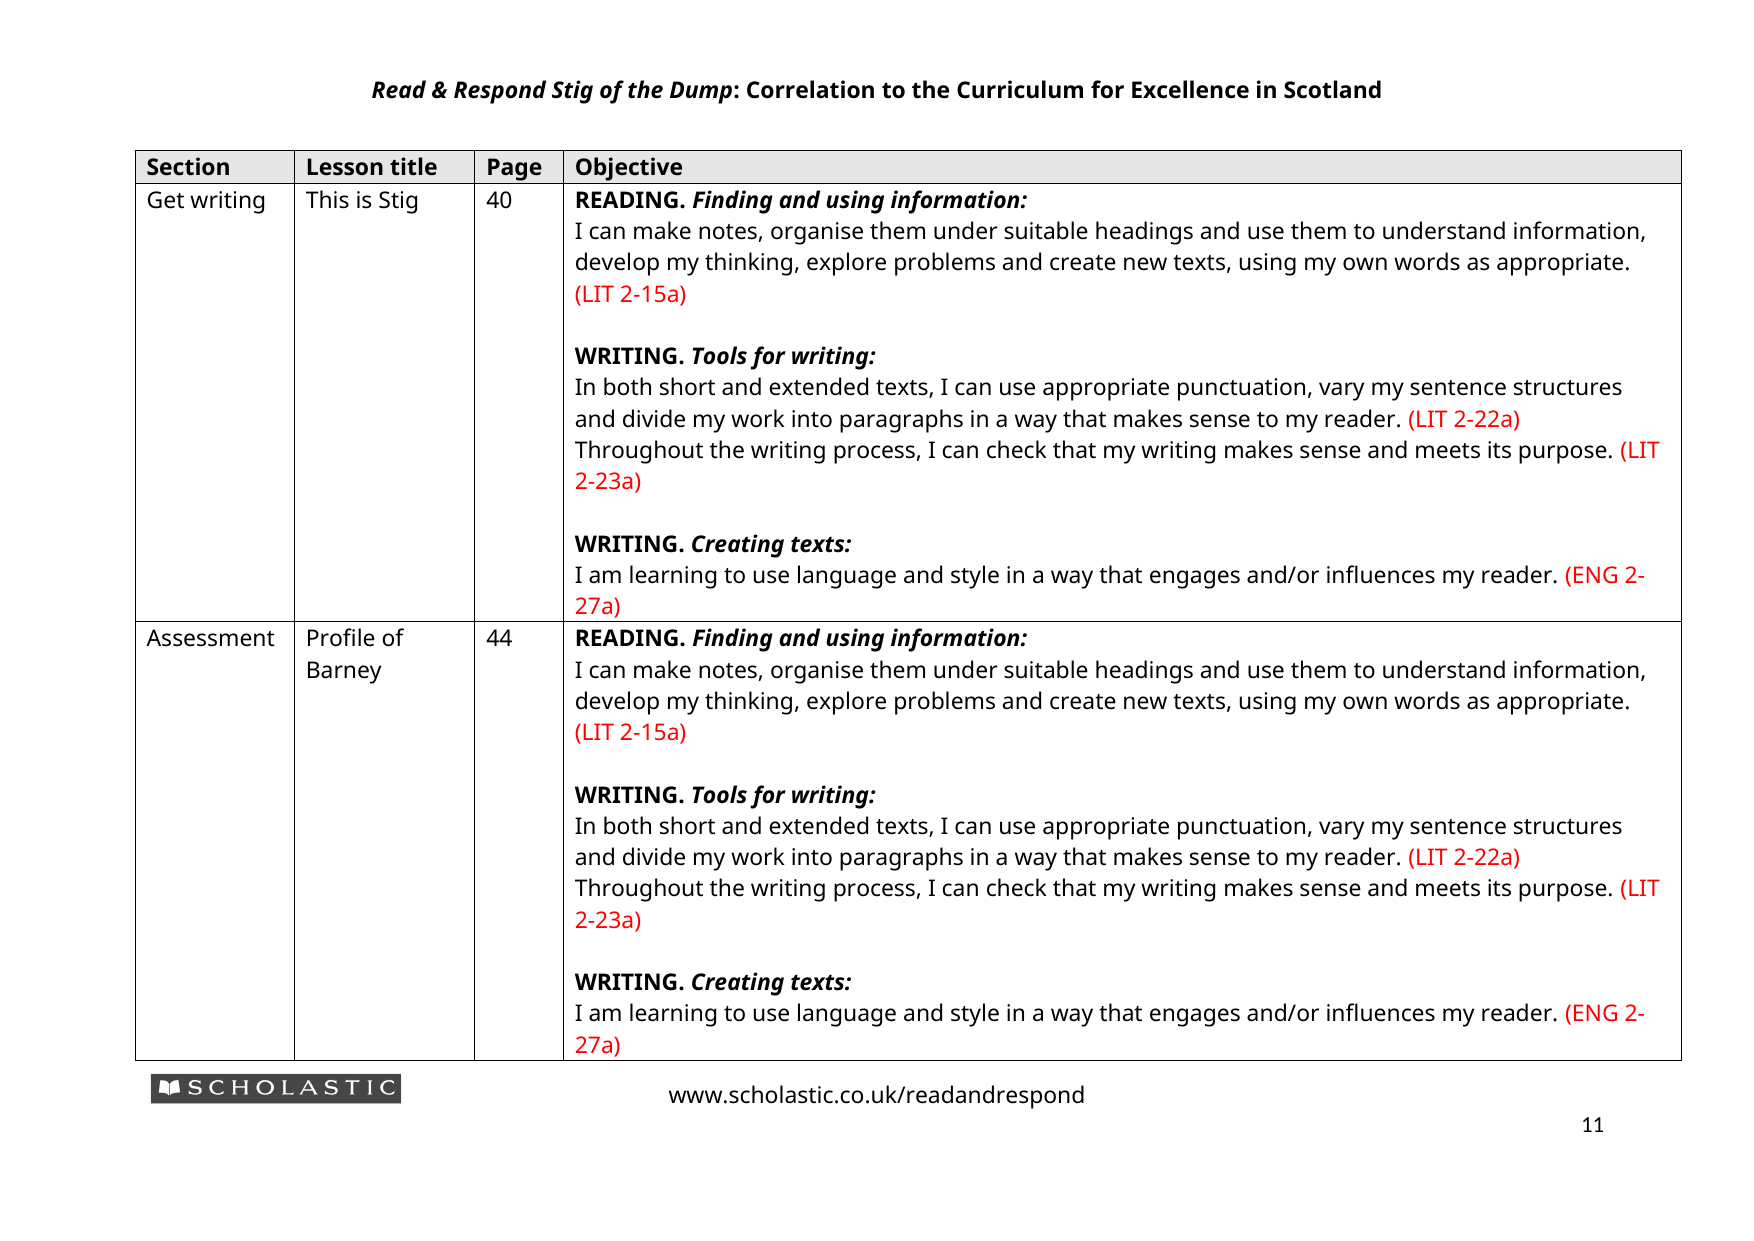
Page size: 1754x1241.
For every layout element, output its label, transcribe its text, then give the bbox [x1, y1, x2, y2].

table_header Objective [564, 151, 1681, 183]
table_cell Get writing [136, 184, 294, 621]
table_cell 44 [475, 622, 563, 1060]
table_cell 40 [475, 184, 563, 621]
table_header Lesson title [295, 151, 474, 183]
table_cell Assessment [136, 622, 294, 1060]
table_cell Profile of Barney [295, 622, 474, 1060]
table_header Section [136, 151, 294, 183]
table_header Page [475, 151, 563, 183]
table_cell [564, 622, 1681, 1060]
table_cell This is Stig [295, 184, 474, 621]
